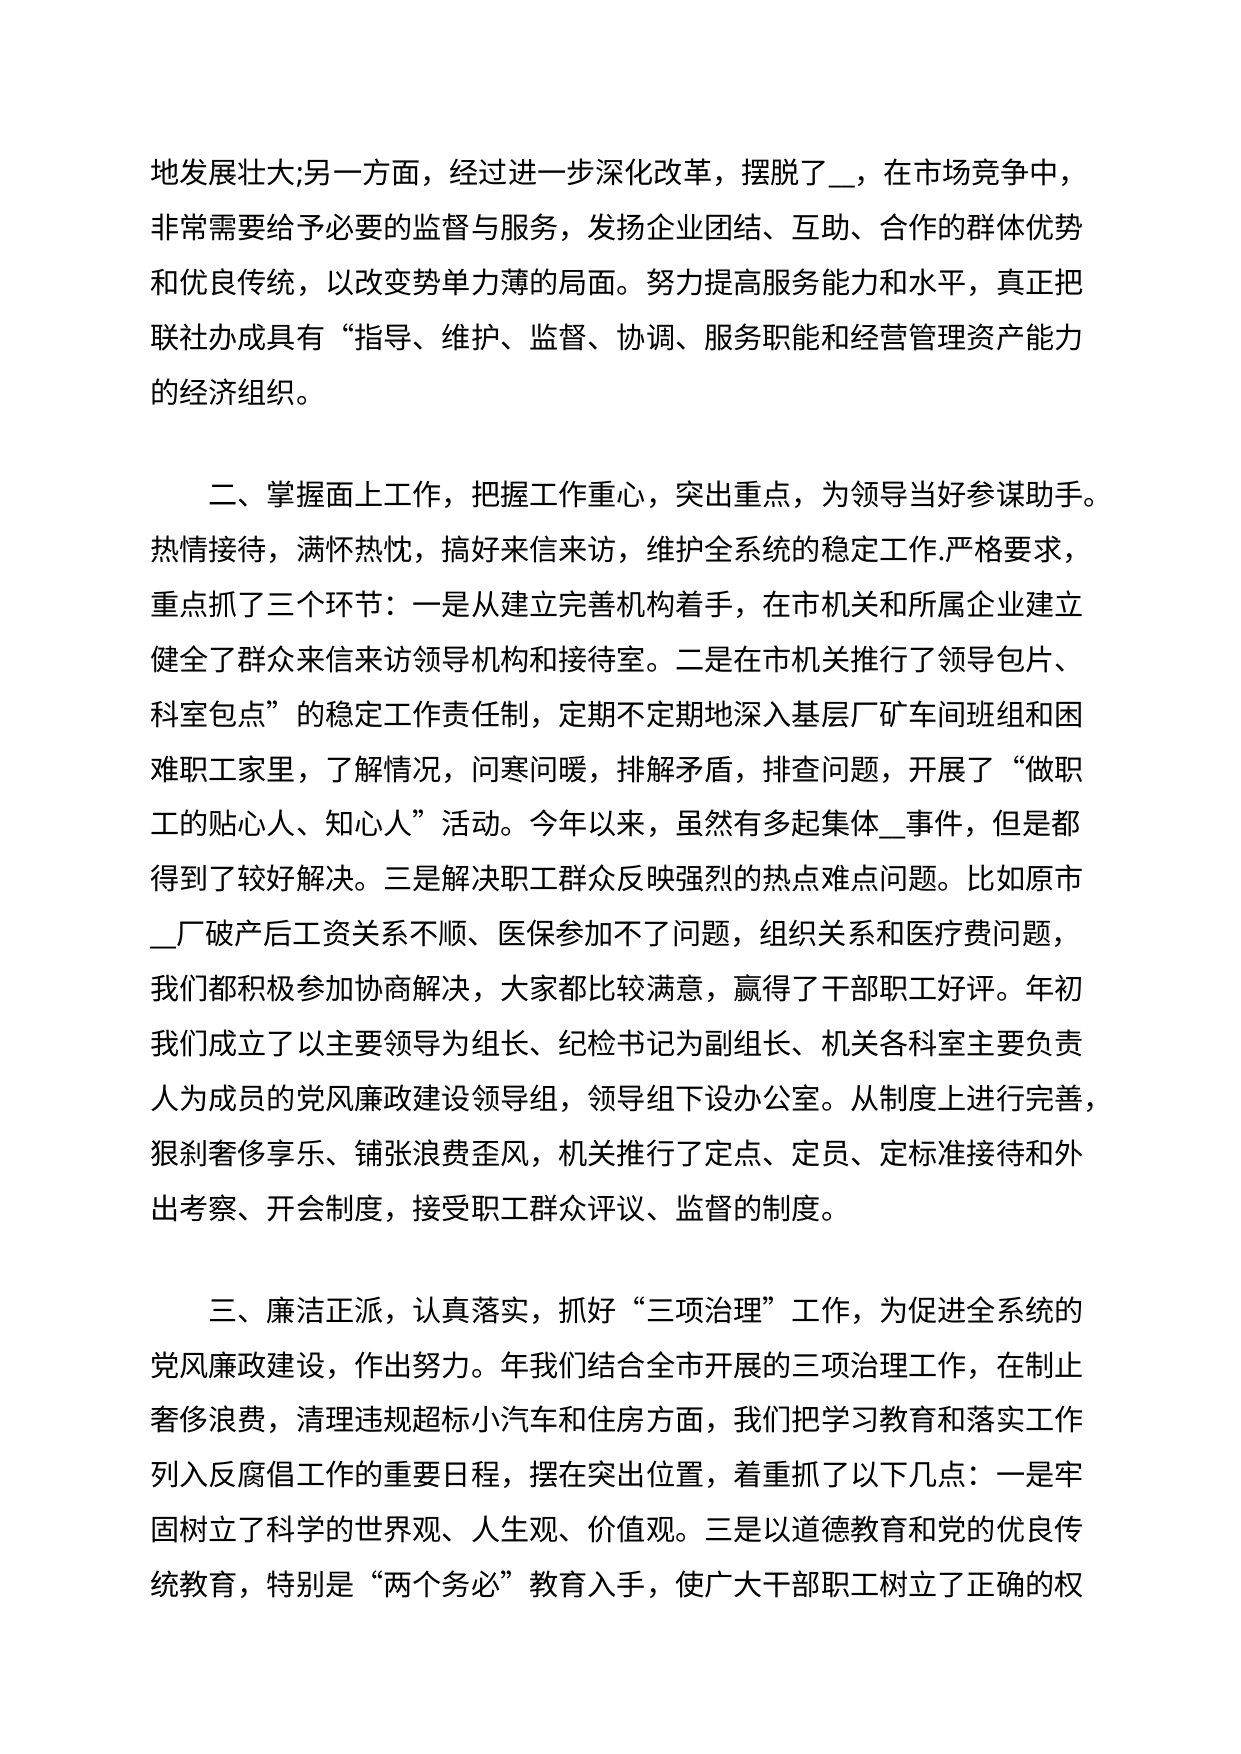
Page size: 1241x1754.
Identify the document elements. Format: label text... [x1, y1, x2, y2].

text 二、掌握面上工作，把握工作重心，突出重点，为领导当好参谋助手。热情接待，满怀热忱，搞好来信来访，维护全系统的稳定工作.严格要求，重点抓了三个环节：一是从建立完善机构着手，在市机关和所属企业建立健全了群众来信来访领导机构和接待室。二是在市机关推行了领导包片、科室包点”的稳定工作责任制，定期不定期地深入基层厂矿车间班组和困难职工家里，了解情况，问寒问暖，排解矛盾，排查问题，开展了“做职工的贴心人、知心人”活动。今年以来，虽然有多起集体__事件，但是都得到了较好解决。三是解决职工群众反映强烈的热点难点问题。比如原市__厂破产后工资关系不顺、医保参加不了问题，组织关系和医疗费问题，我们都积极参加协商解决，大家都比较满意，赢得了干部职工好评。年初我们成立了以主要领导为组长、纪检书记为副组长、机关各科室主要负责人为成员的党风廉政建设领导组，领导组下设办公室。从制度上进行完善，狠刹奢侈享乐、铺张浪费歪风，机关推行了定点、定员、定标准接待和外出考察、开会制度，接受职工群众评议、监督的制度。 [150, 471, 1090, 1228]
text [150, 150, 1090, 412]
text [150, 1287, 1090, 1604]
